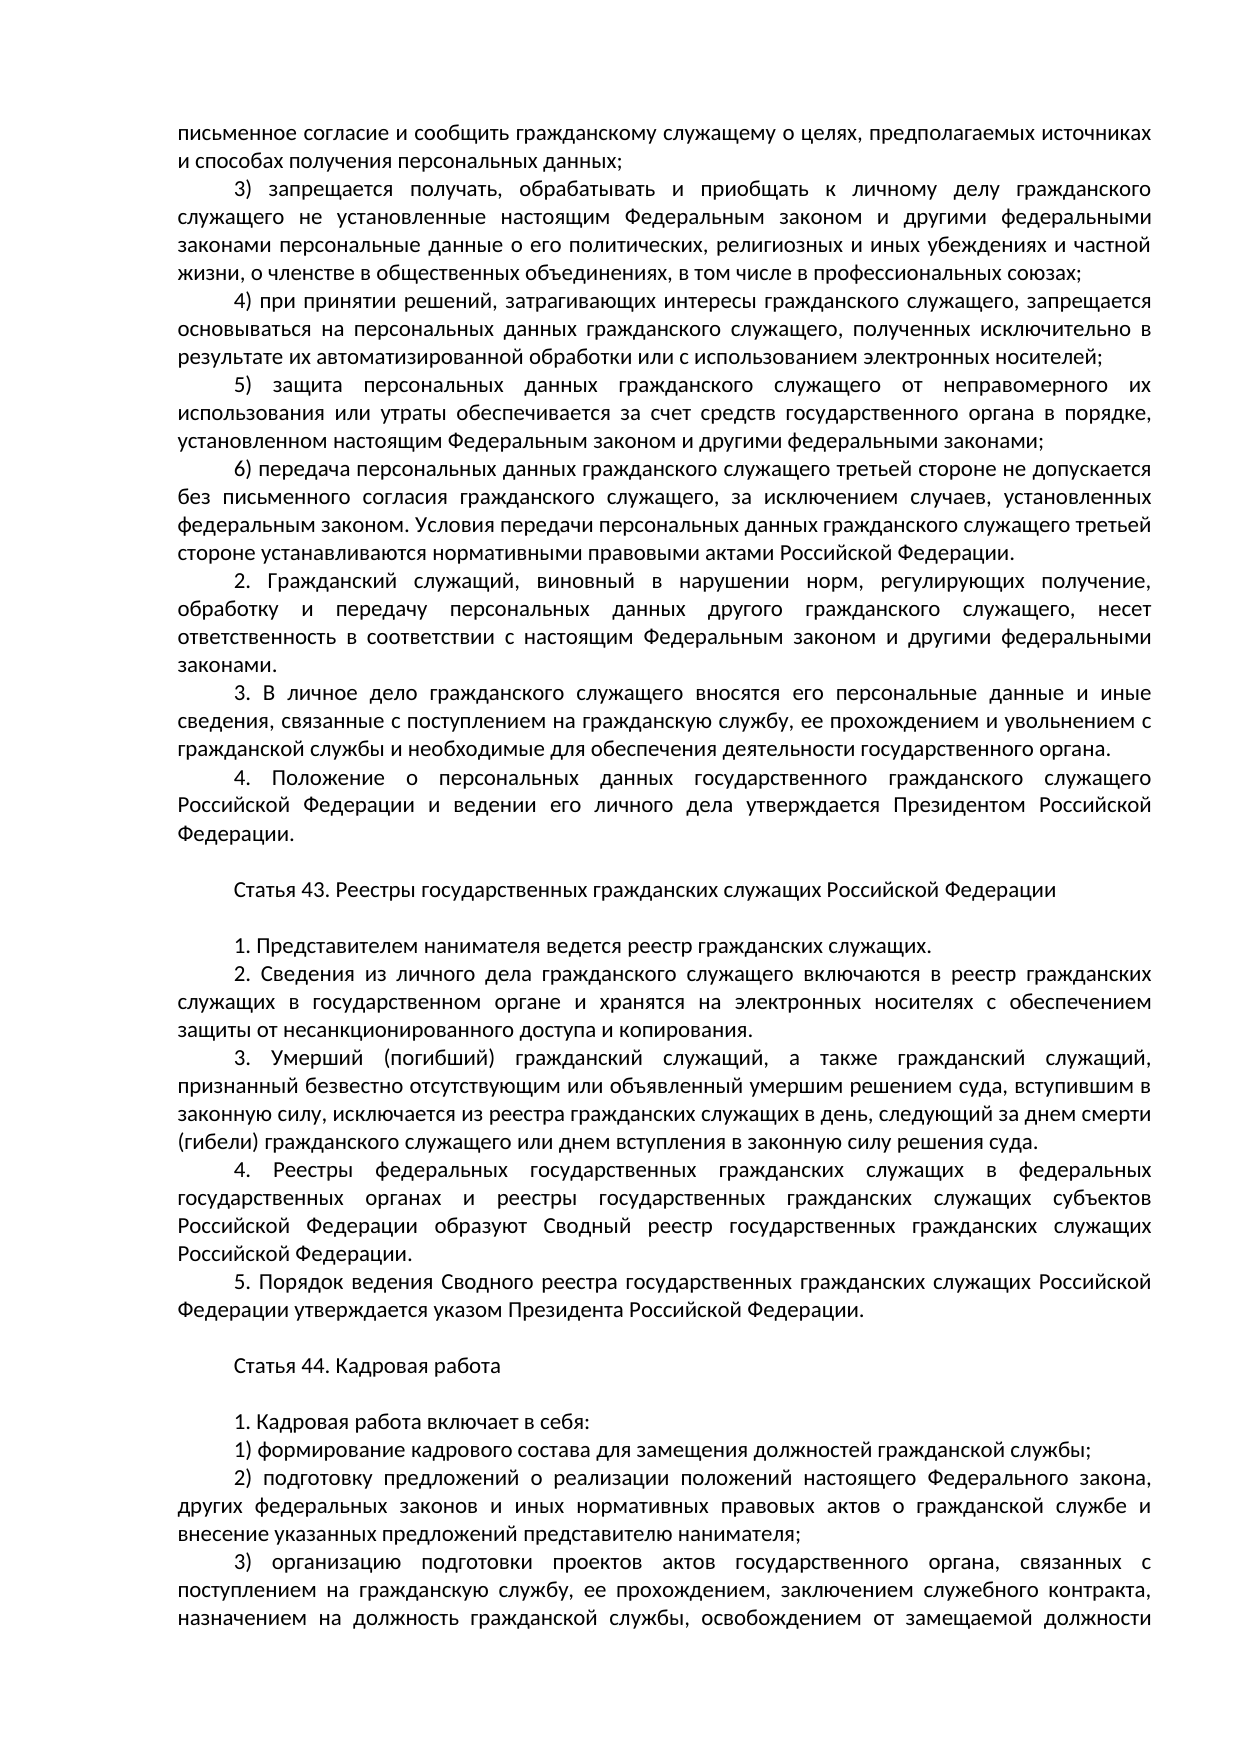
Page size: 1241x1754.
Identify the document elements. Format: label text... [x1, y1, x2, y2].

text Статья 44. Кадровая работа [177, 1351, 1152, 1379]
text 4) при принятии решений, затрагивающих интересы гражданского служащего, запрещается основываться на персональных данных гражданского служащего, полученных исключительно в результате их автоматизированной обработки или с использованием электронных носителей; [177, 286, 1152, 370]
text 2. Гражданский служащий, виновный в нарушении норм, регулирующих получение, обработку и передачу персональных данных другого гражданского служащего, несет ответственность в соответствии с настоящим Федеральным законом и другими федеральными законами. [177, 566, 1152, 678]
text 1) формирование кадрового состава для замещения должностей гражданской службы; [177, 1435, 1152, 1463]
text 3. В личное дело гражданского служащего вносятся его персональные данные и иные сведения, связанные с поступлением на гражданскую службу, ее прохождением и увольнением с гражданской службы и необходимые для обеспечения деятельности государственного органа. [177, 678, 1152, 763]
text 3) запрещается получать, обрабатывать и приобщать к личному делу гражданского служащего не установленные настоящим Федеральным законом и другими федеральными законами персональные данные о его политических, религиозных и иных убеждениях и частной жизни, о членстве в общественных объединениях, в том числе в профессиональных союзах; [177, 174, 1152, 286]
text 5. Порядок ведения Сводного реестра государственных гражданских служащих Российской Федерации утверждается указом Президента Российской Федерации. [177, 1267, 1152, 1323]
text 4. Положение о персональных данных государственного гражданского служащего Российской Федерации и ведении его личного дела утверждается Президентом Российской Федерации. [177, 763, 1152, 847]
text 1. Кадровая работа включает в себя: [177, 1407, 1152, 1435]
text Статья 43. Реестры государственных гражданских служащих Российской Федерации [177, 875, 1152, 903]
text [177, 1547, 1152, 1631]
text 4. Реестры федеральных государственных гражданских служащих в федеральных государственных органах и реестры государственных гражданских служащих субъектов Российской Федерации образуют Сводный реестр государственных гражданских служащих Российской Федерации. [177, 1155, 1152, 1267]
text 1. Представителем нанимателя ведется реестр гражданских служащих. [177, 931, 1152, 959]
text 6) передача персональных данных гражданского служащего третьей стороне не допускается без письменного согласия гражданского служащего, за исключением случаев, установленных федеральным законом. Условия передачи персональных данных гражданского служащего третьей стороне устанавливаются нормативными правовыми актами Российской Федерации. [177, 454, 1152, 566]
text 5) защита персональных данных гражданского служащего от неправомерного их использования или утраты обеспечивается за счет средств государственного органа в порядке, установленном настоящим Федеральным законом и другими федеральными законами; [177, 370, 1152, 454]
text 2) подготовку предложений о реализации положений настоящего Федерального закона, других федеральных законов и иных нормативных правовых актов о гражданской службе и внесение указанных предложений представителю нанимателя; [177, 1463, 1152, 1547]
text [177, 118, 1152, 174]
text 3. Умерший (погибший) гражданский служащий, а также гражданский служащий, признанный безвестно отсутствующим или объявленный умершим решением суда, вступившим в законную силу, исключается из реестра гражданских служащих в день, следующий за днем смерти (гибели) гражданского служащего или днем вступления в законную силу решения суда. [177, 1043, 1152, 1155]
text 2. Сведения из личного дела гражданского служащего включаются в реестр гражданских служащих в государственном органе и хранятся на электронных носителях с обеспечением защиты от несанкционированного доступа и копирования. [177, 959, 1152, 1043]
